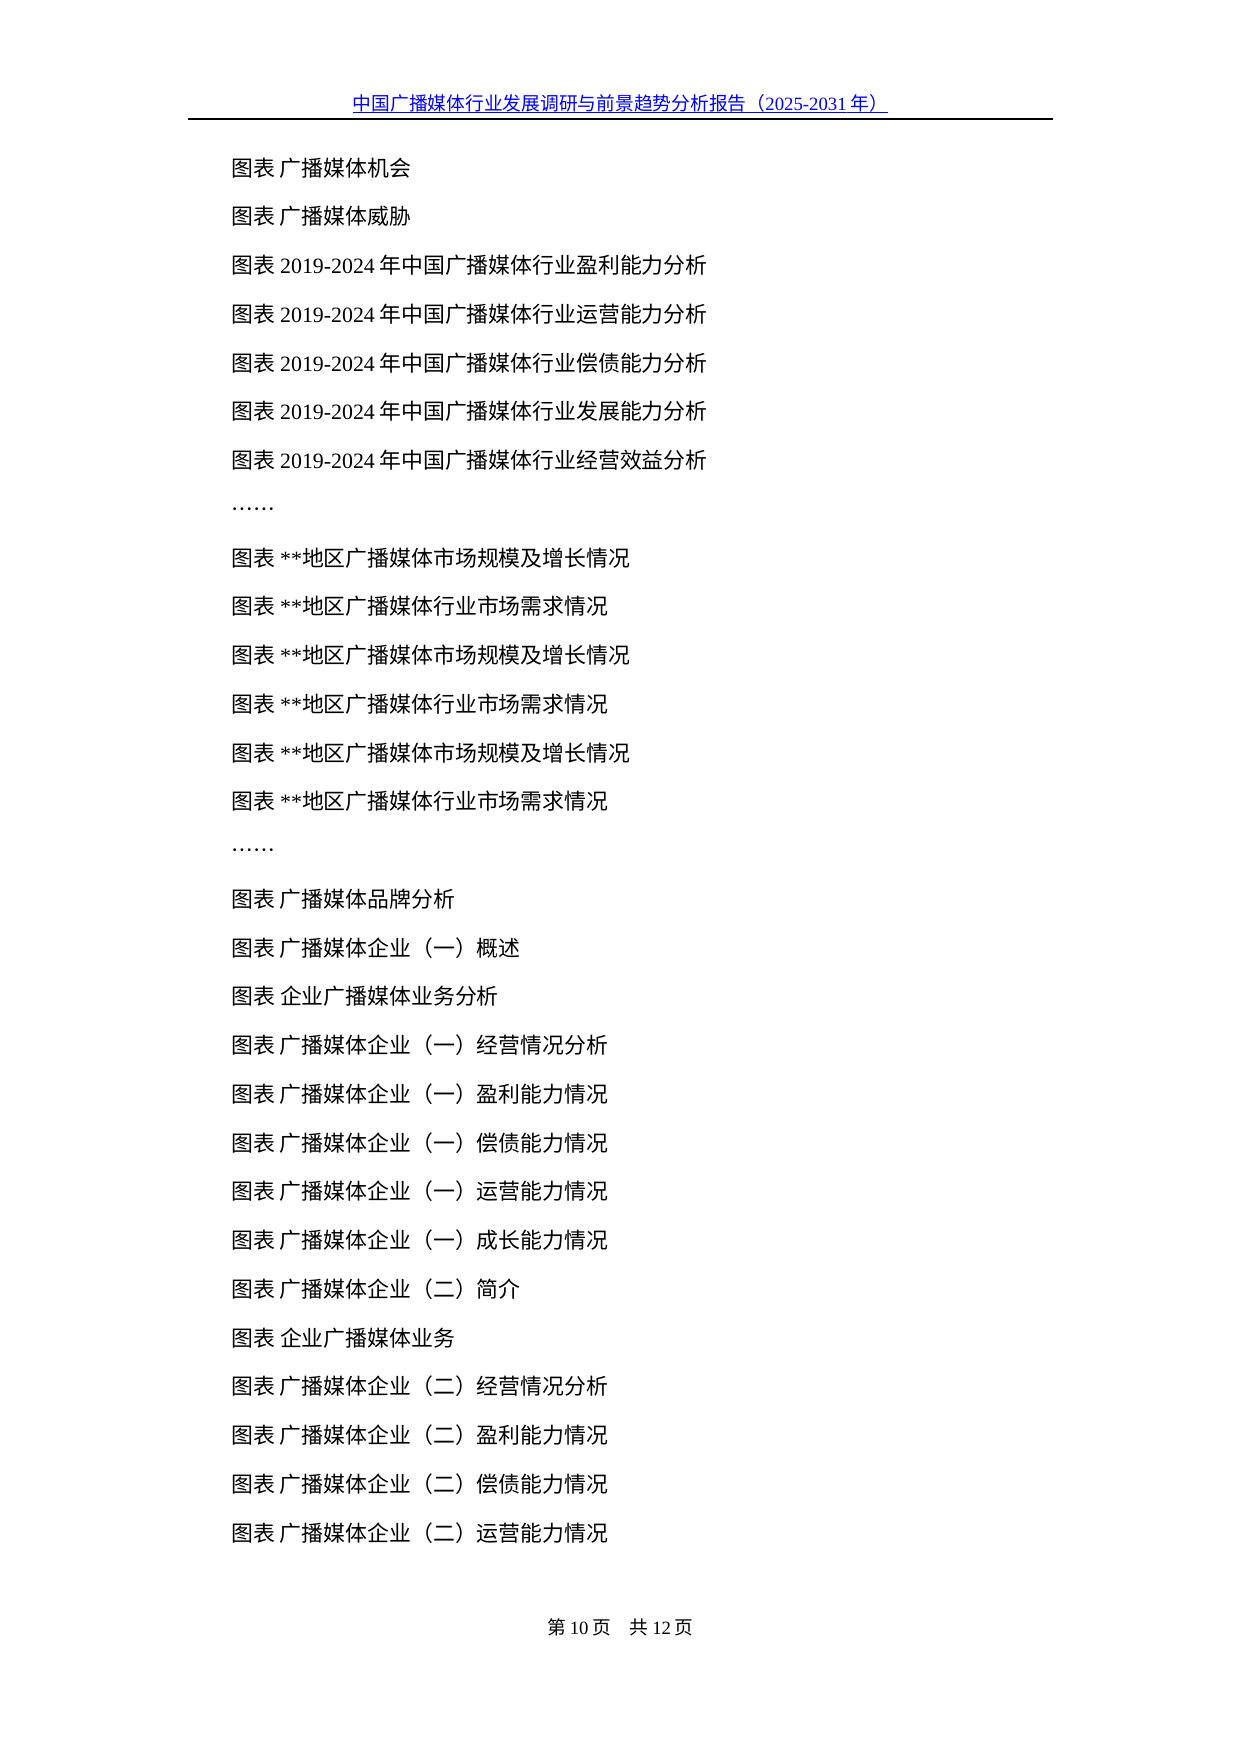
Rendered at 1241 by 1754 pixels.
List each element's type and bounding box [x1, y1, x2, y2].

text [187, 150, 1053, 1548]
